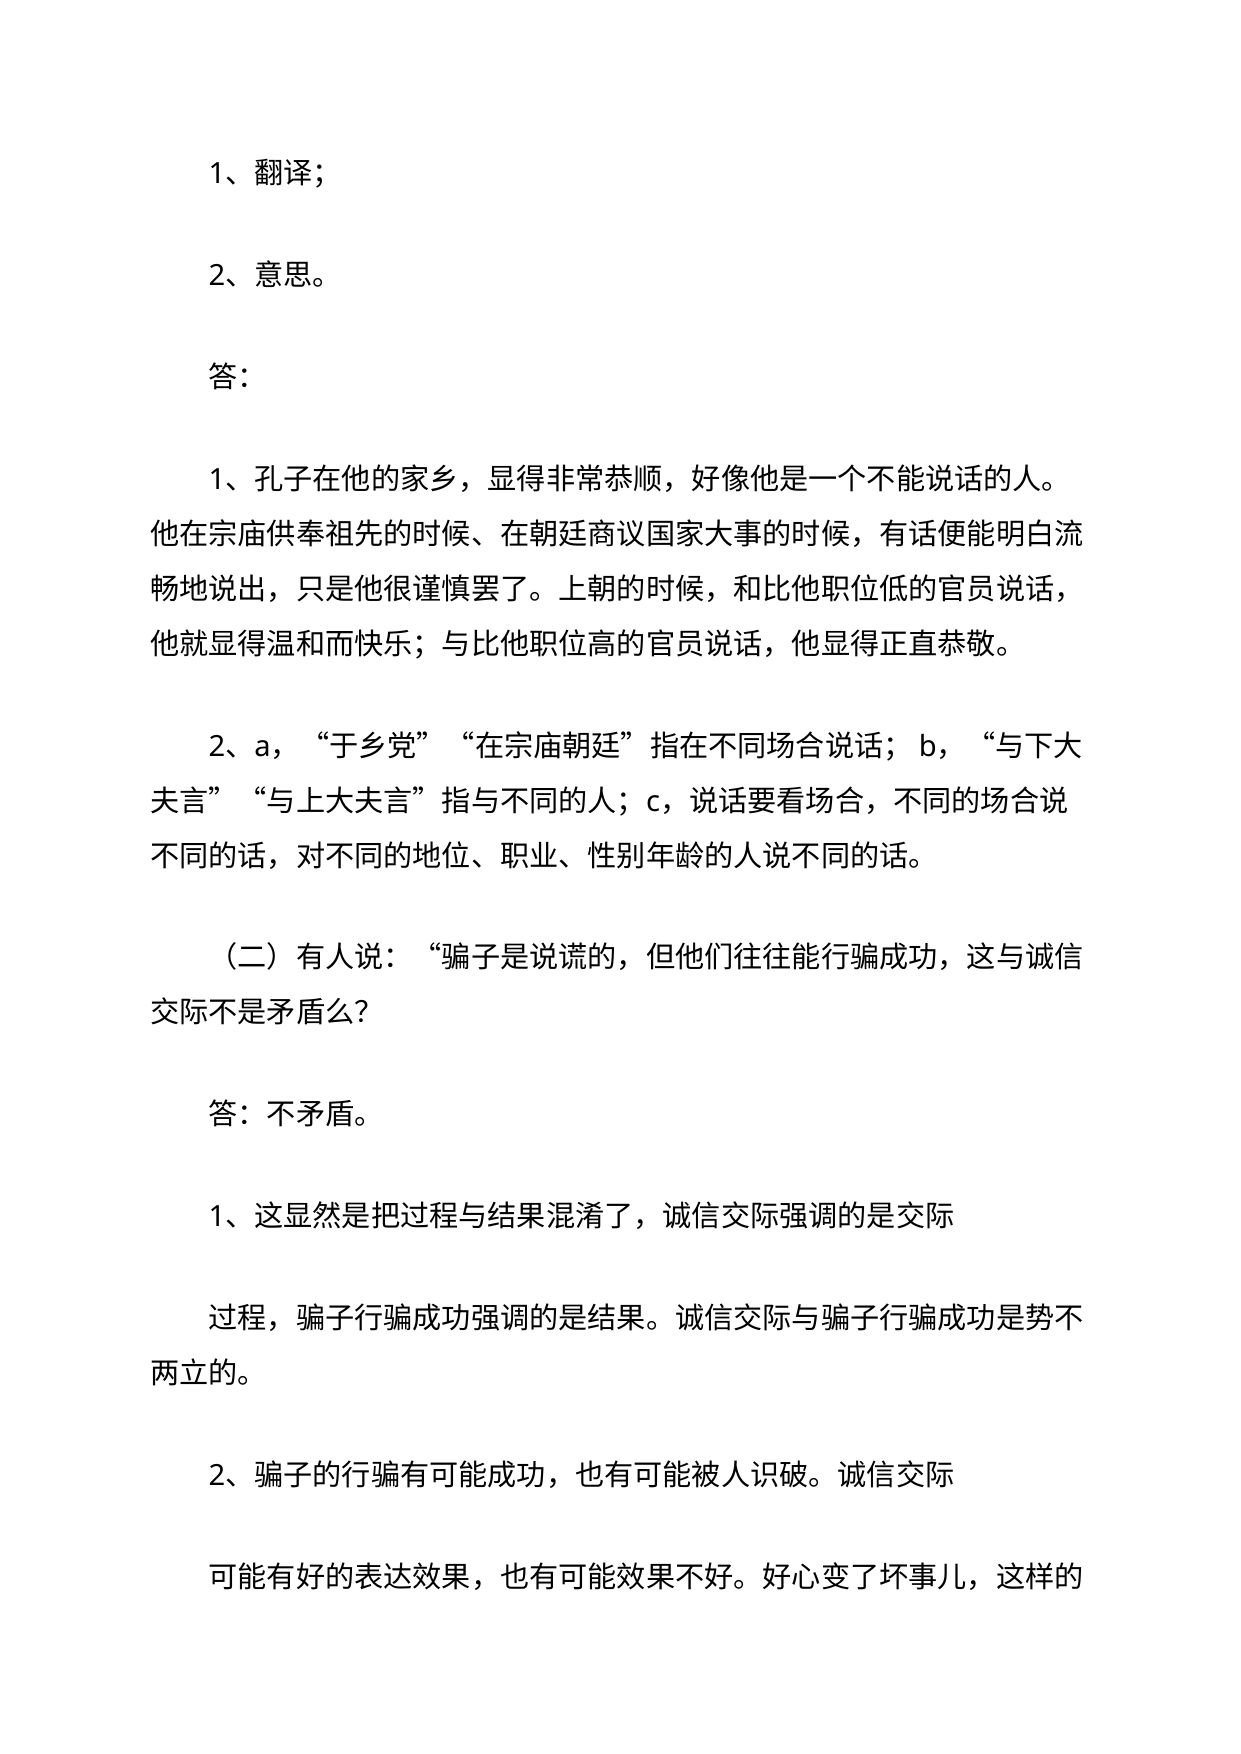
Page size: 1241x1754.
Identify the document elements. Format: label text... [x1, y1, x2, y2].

text 过程，骗子行骗成功强调的是结果。诚信交际与骗子行骗成功是势不两立的。 [150, 1294, 1090, 1392]
text 2、意思。 [150, 252, 1090, 294]
text 2、a，“于乡党”“在宗庙朝廷”指在不同场合说话； b，“与下大夫言”“与上大夫言”指与不同的人；c，说话要看场合，不同的场合说不同的话，对不同的地位、职业、性别年龄的人说不同的话。 [150, 722, 1090, 874]
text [150, 1553, 1090, 1595]
text 1、孔子在他的家乡，显得非常恭顺，好像他是一个不能说话的人。他在宗庙供奉祖先的时候、在朝廷商议国家大事的时候，有话便能明白流畅地说出，只是他很谨慎罢了。上朝的时候，和比他职位低的官员说话，他就显得温和而快乐；与比他职位高的官员说话，他显得正直恭敬。 [150, 456, 1090, 663]
text 答：不矛盾。 [150, 1091, 1090, 1133]
text 答： [150, 354, 1090, 396]
text 1、翻译； [150, 150, 1090, 192]
text 1、这显然是把过程与结果混淆了，诚信交际强调的是交际 [150, 1192, 1090, 1235]
text 2、骗子的行骗有可能成功，也有可能被人识破。诚信交际 [150, 1451, 1090, 1493]
text （二）有人说：“骗子是说谎的，但他们往往能行骗成功，这与诚信交际不是矛盾么？ [150, 934, 1090, 1031]
